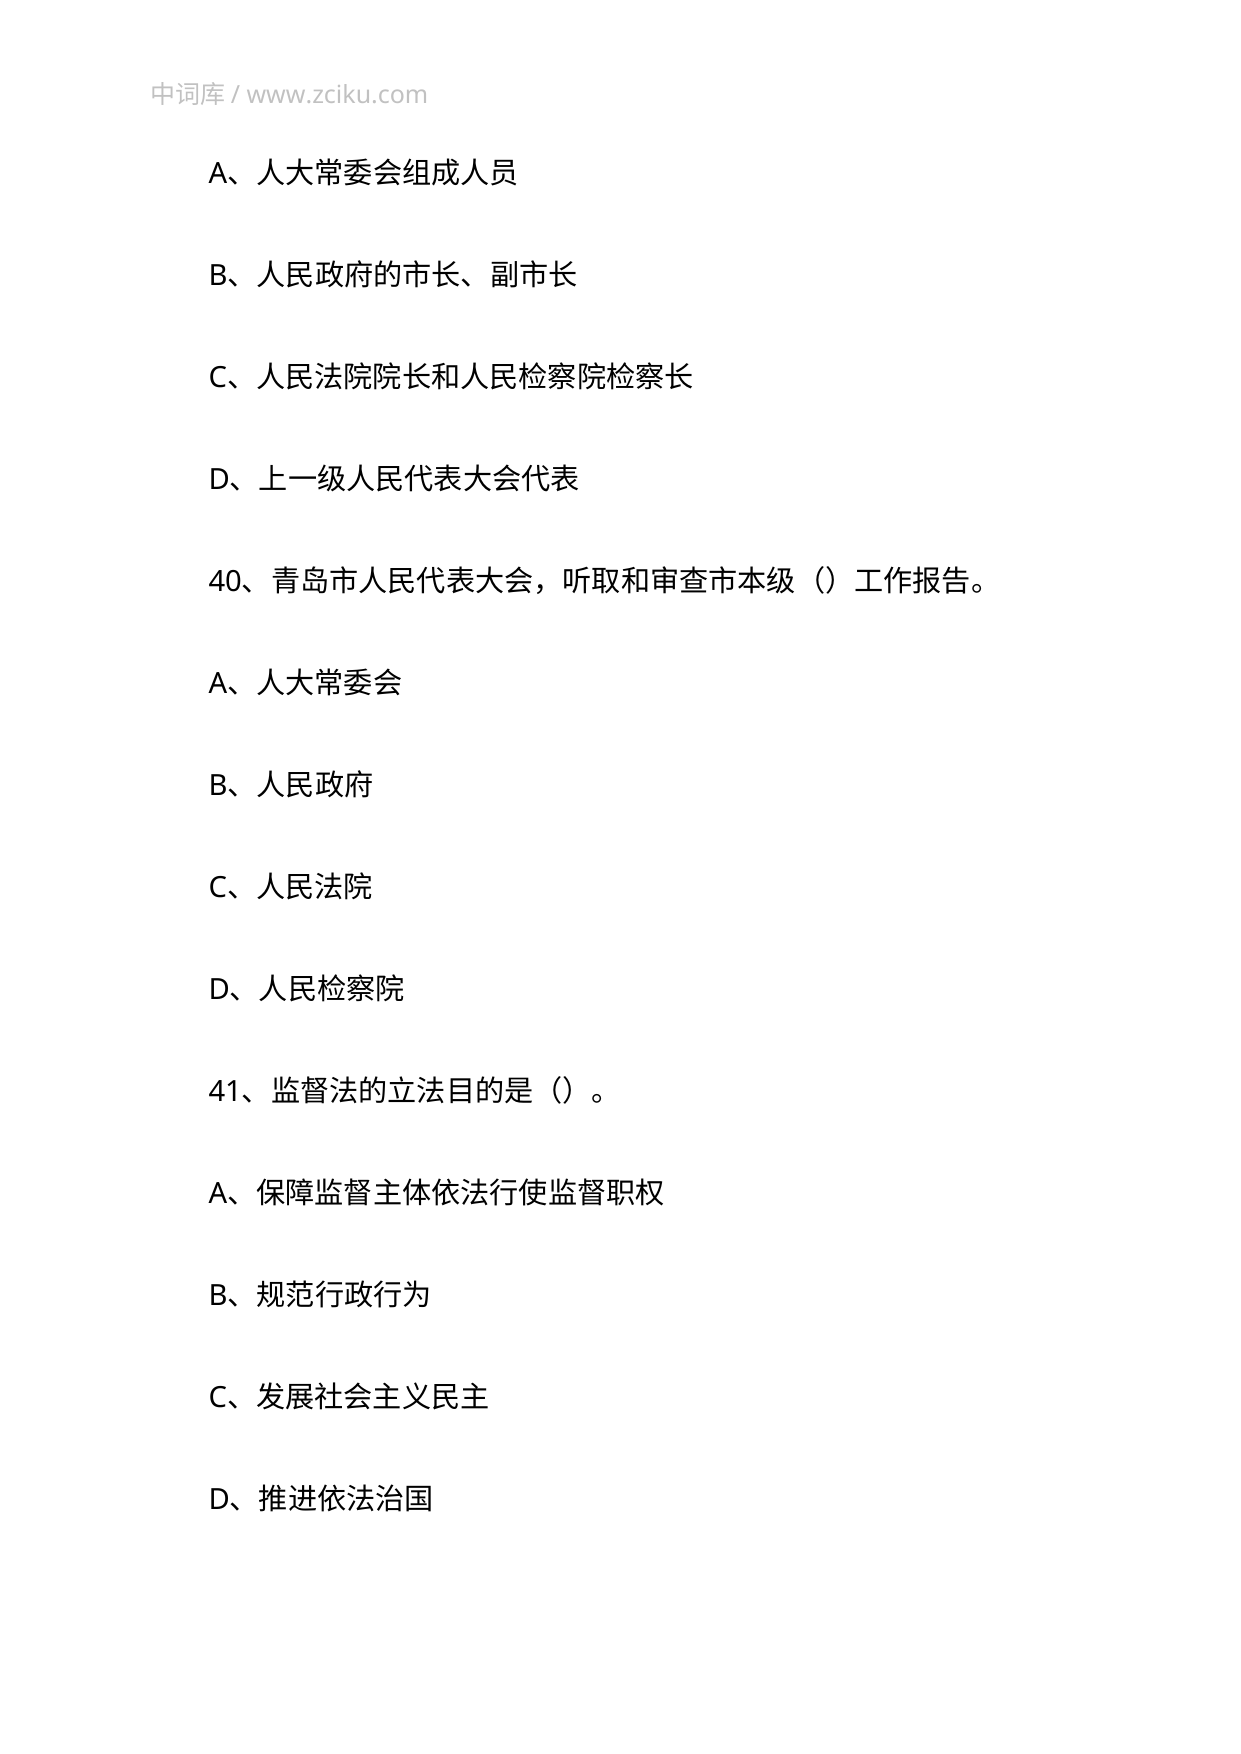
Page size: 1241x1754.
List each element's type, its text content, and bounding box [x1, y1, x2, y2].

text C、人民法院院长和人民检察院检察长 [150, 354, 1090, 396]
text B、人民政府的市长、副市长 [150, 252, 1090, 294]
text B、规范行政行为 [150, 1272, 1090, 1314]
text B、人民政府 [150, 762, 1090, 804]
text A、人大常委会 [150, 660, 1090, 702]
text 40、青岛市人民代表大会，听取和审查市本级（）工作报告。 [150, 558, 1090, 600]
text D、上一级人民代表大会代表 [150, 456, 1090, 498]
text A、人大常委会组成人员 [150, 150, 1090, 192]
text 41、监督法的立法目的是（）。 [150, 1068, 1090, 1110]
text A、保障监督主体依法行使监督职权 [150, 1170, 1090, 1212]
text D、人民检察院 [150, 966, 1090, 1008]
text C、人民法院 [150, 864, 1090, 906]
text D、推进依法治国 [150, 1476, 1090, 1518]
text C、发展社会主义民主 [150, 1374, 1090, 1416]
